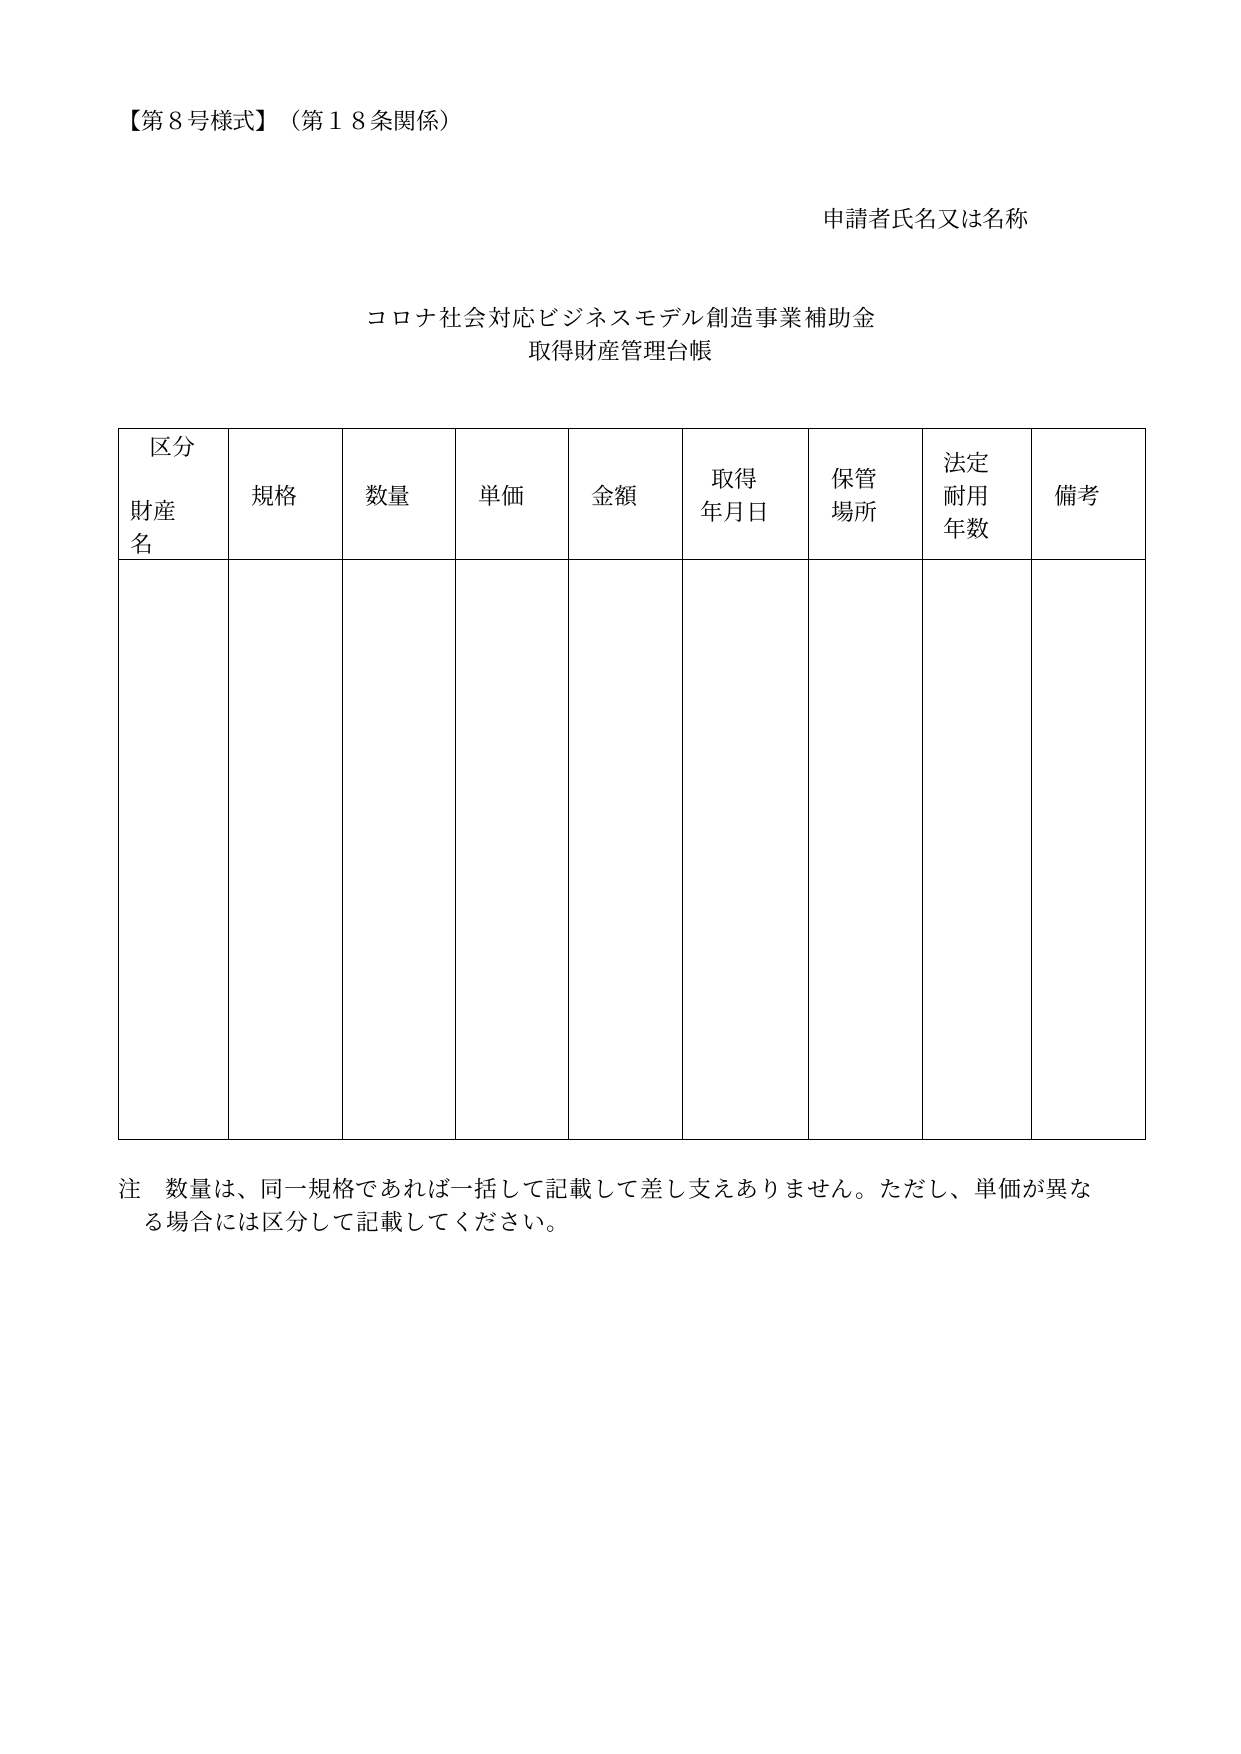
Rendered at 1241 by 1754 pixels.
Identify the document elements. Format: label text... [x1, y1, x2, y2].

table_header 保管 場所 [809, 429, 922, 559]
table_header 数量 [343, 429, 455, 559]
text 取得財産管理台帳 [118, 333, 1122, 366]
table_cell [119, 560, 228, 1139]
table_cell [683, 560, 808, 1139]
table_cell [569, 560, 682, 1139]
table_header 区分 財産名 [119, 429, 228, 559]
table_header 取得 年月日 [683, 429, 808, 559]
table_header 法定耐用年数 [923, 429, 1031, 559]
text 注 数量は、同一規格であれば一括して記載して差し支えありません。ただし、単価が異なる場合には区分して記載してください。 [118, 1171, 1099, 1237]
table_cell [1032, 560, 1145, 1139]
table_header 備考 [1032, 429, 1145, 559]
table_header 単価 [456, 429, 568, 559]
text 【第８号様式】（第１８条関係） [118, 103, 1122, 136]
table_cell [923, 560, 1031, 1139]
table_header 金額 [569, 429, 682, 559]
table_cell [456, 560, 568, 1139]
text コロナ社会対応ビジネスモデル創造事業補助金 [118, 300, 1122, 333]
text 申請者氏名又は名称 [118, 202, 1028, 234]
table_cell [343, 560, 455, 1139]
table_cell [809, 560, 922, 1139]
table_header 規格 [229, 429, 342, 559]
table_cell [229, 560, 342, 1139]
